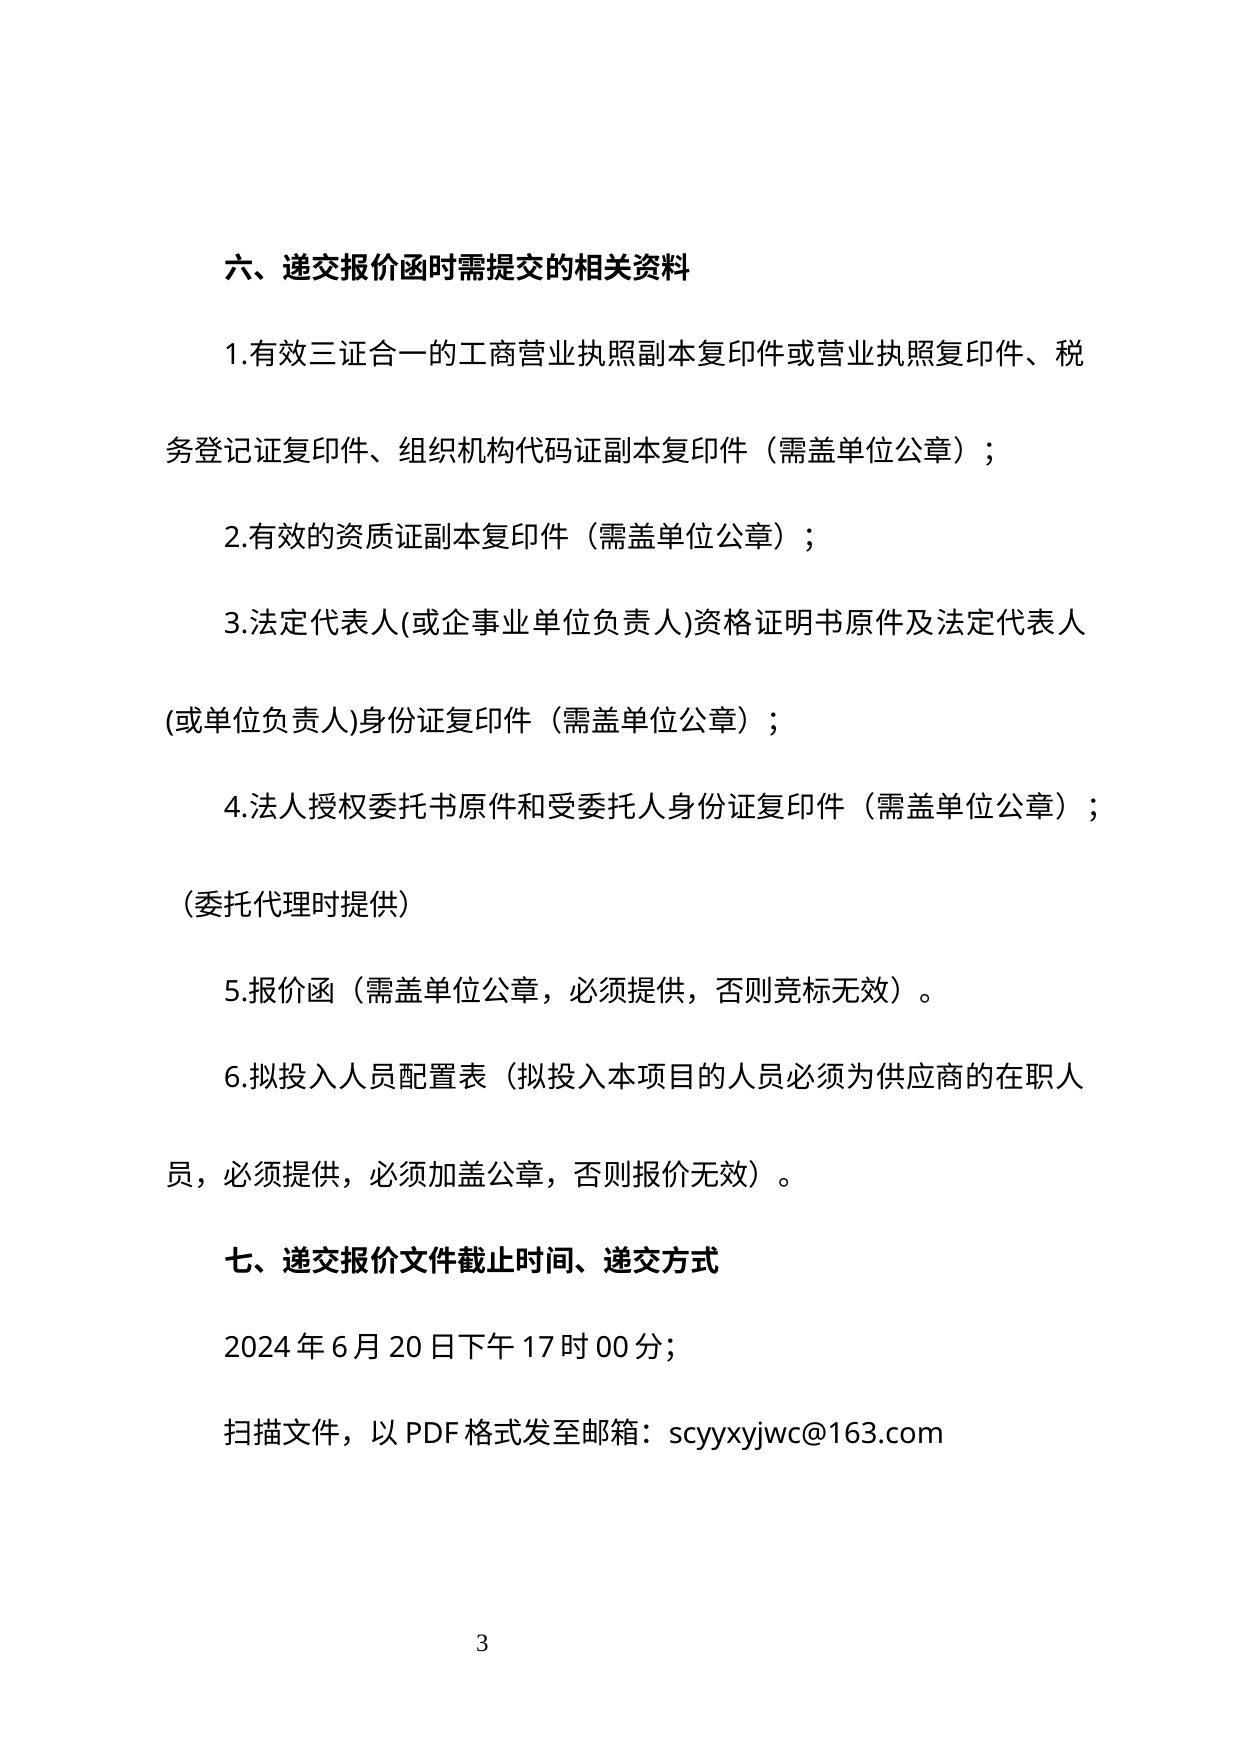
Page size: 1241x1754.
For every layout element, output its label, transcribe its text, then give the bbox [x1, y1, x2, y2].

text 3.法定代表人(或企事业单位负责人)资格证明书原件及法定代表人(或单位负责人)身份证复印件（需盖单位公章）； [165, 589, 1087, 751]
text 1.有效三证合一的工商营业执照副本复印件或营业执照复印件、税务登记证复印件、组织机构代码证副本复印件（需盖单位公章）； [165, 319, 1087, 482]
text 6.拟投入人员配置表（拟投入本项目的人员必须为供应商的在职人员，必须提供，必须加盖公章，否则报价无效）。 [165, 1042, 1087, 1205]
text 2.有效的资质证副本复印件（需盖单位公章）； [165, 503, 1087, 568]
text 六、递交报价函时需提交的相关资料 [165, 233, 1087, 298]
text 4.法人授权委托书原件和受委托人身份证复印件（需盖单位公章）；（委托代理时提供） [165, 772, 1087, 935]
text 2024年6月20日下午17时00分； [165, 1312, 1087, 1377]
text 七、递交报价文件截止时间、递交方式 [165, 1226, 1087, 1291]
text 5.报价函（需盖单位公章，必须提供，否则竞标无效）。 [165, 956, 1087, 1021]
text 扫描文件，以PDF格式发至邮箱：scyyxyjwc@163.com [165, 1398, 1087, 1463]
